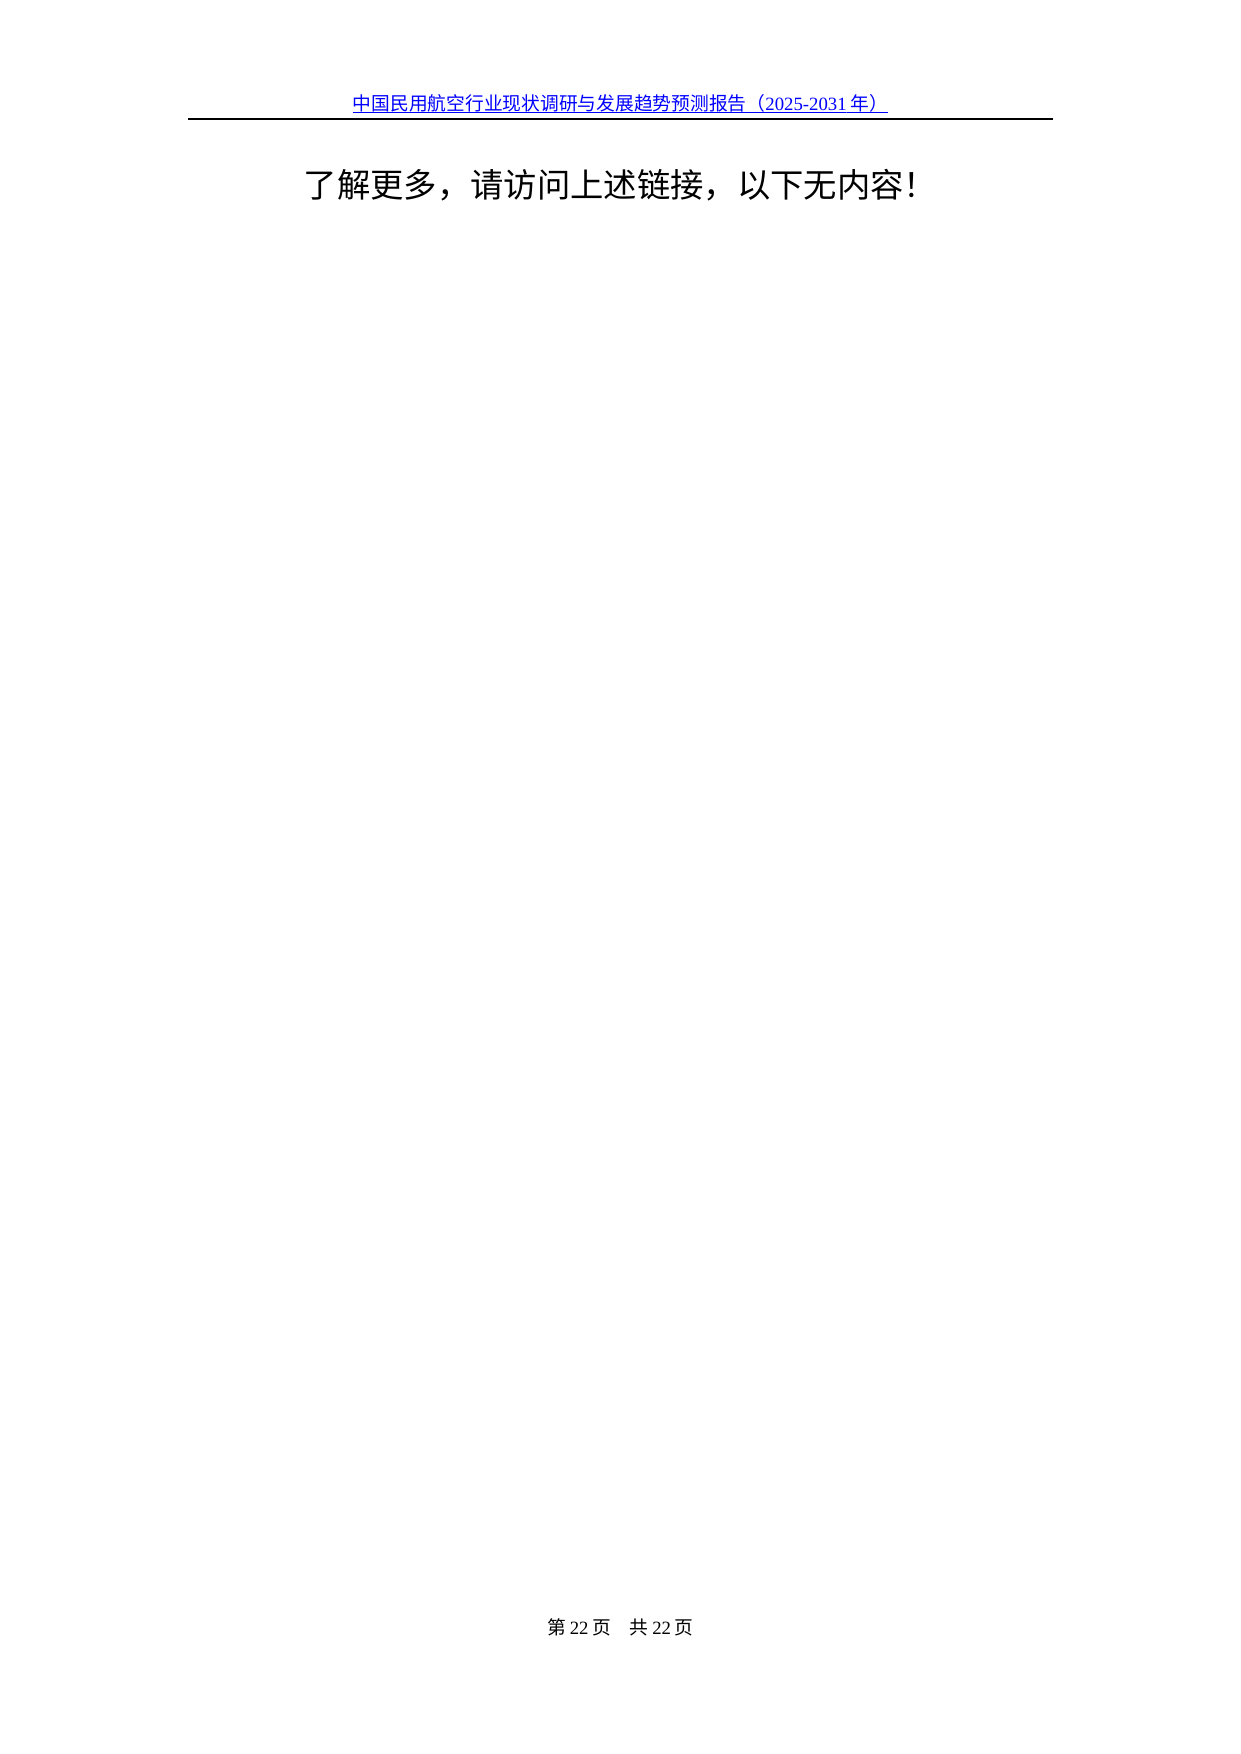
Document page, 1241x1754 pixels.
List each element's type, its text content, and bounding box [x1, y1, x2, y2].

title 了解更多，请访问上述链接，以下无内容！ [187, 150, 1053, 215]
